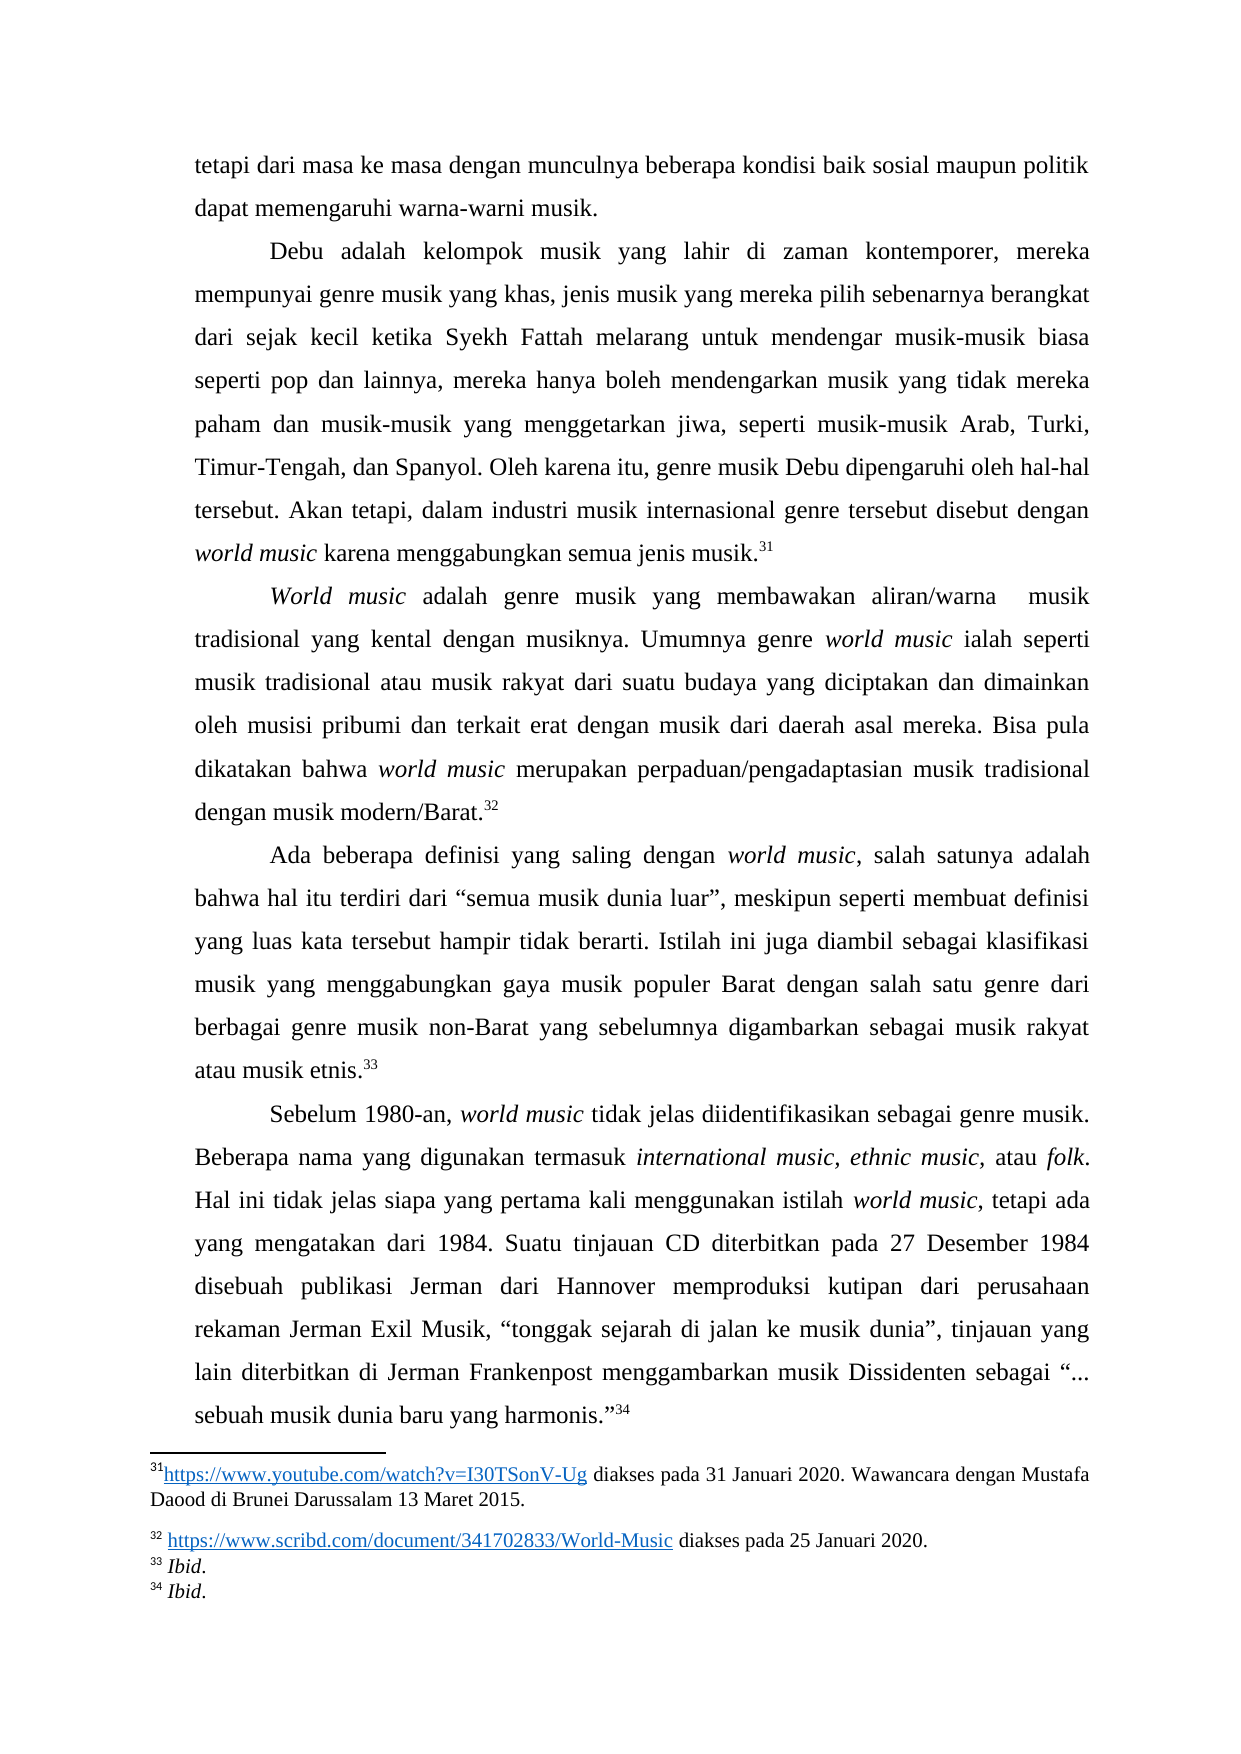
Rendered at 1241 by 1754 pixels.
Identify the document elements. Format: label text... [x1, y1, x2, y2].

list Sebelum 1980-an, world music tidak jelas diidentifikasikan sebagai genre musik. Beberapa nama yang digunakan termasuk international music, ethnic music, atau folk. Hal ini tidak jelas siapa yang pertama kali menggunakan istilah world music, tetapi ada yang mengatakan dari 1984. Suatu tinjauan CD diterbitkan pada 27 Desember 1984 disebuah publikasi Jerman dari Hannover memproduksi kutipan dari perusahaan rekaman Jerman Exil Musik, “tonggak sejarah di jalan ke musik dunia”, tinjauan yang lain diterbitkan di Jerman Frankenpost menggambarkan musik Dissidenten sebagai “... sebuah musik dunia baru yang harmonis.” [194, 1099, 1090, 1429]
list Seperti yang telah dijelaskan di atas –Perkembangan Kasidah di Indonesia– dari 1960-an sampai 2000 genre musik kasidah mengalami perkembangan. Hal ini disebabkan oleh prosesnya akulturasi sampai dekulturasi serta kemajuan teknologi yang semakin pesat. Perkembangan musik zaman dulu di Indonesia belum terlalu banyak tetapi dari masa ke masa dengan munculnya beberapa kondisi baik sosial maupun politik dapat memengaruhi warna-warni musik. [194, 150, 1090, 222]
list Debu adalah kelompok musik yang lahir di zaman kontemporer, mereka mempunyai genre musik yang khas, jenis musik yang mereka pilih sebenarnya berangkat dari sejak kecil ketika Syekh Fattah melarang untuk mendengar musik-musik biasa seperti pop dan lainnya, mereka hanya boleh mendengarkan musik yang tidak mereka paham dan musik-musik yang menggetarkan jiwa, seperti musik-musik Arab, Turki, Timur-Tengah, dan Spanyol. Oleh karena itu, genre musik Debu dipengaruhi oleh hal-hal tersebut. Akan tetapi, dalam industri musik internasional genre tersebut disebut dengan world music karena menggabungkan semua jenis musik. [194, 236, 1090, 567]
list Ada beberapa definisi yang saling dengan world music, salah satunya adalah bahwa hal itu terdiri dari “semua musik dunia luar”, meskipun seperti membuat definisi yang luas kata tersebut hampir tidak berarti. Istilah ini juga diambil sebagai klasifikasi musik yang menggabungkan gaya musik populer Barat dengan salah satu genre dari berbagai genre musik non-Barat yang sebelumnya digambarkan sebagai musik rakyat atau musik etnis. [194, 840, 1090, 1084]
list World music adalah genre musik yang membawakan aliran/warna musik tradisional yang kental dengan musiknya. Umumnya genre world music ialah seperti musik tradisional atau musik rakyat dari suatu budaya yang diciptakan dan dimainkan oleh musisi pribumi dan terkait erat dengan musik dari daerah asal mereka. Bisa pula dikatakan bahwa world music merupakan perpaduan/pengadaptasian musik tradisional dengan musik modern/Barat. [194, 581, 1090, 826]
